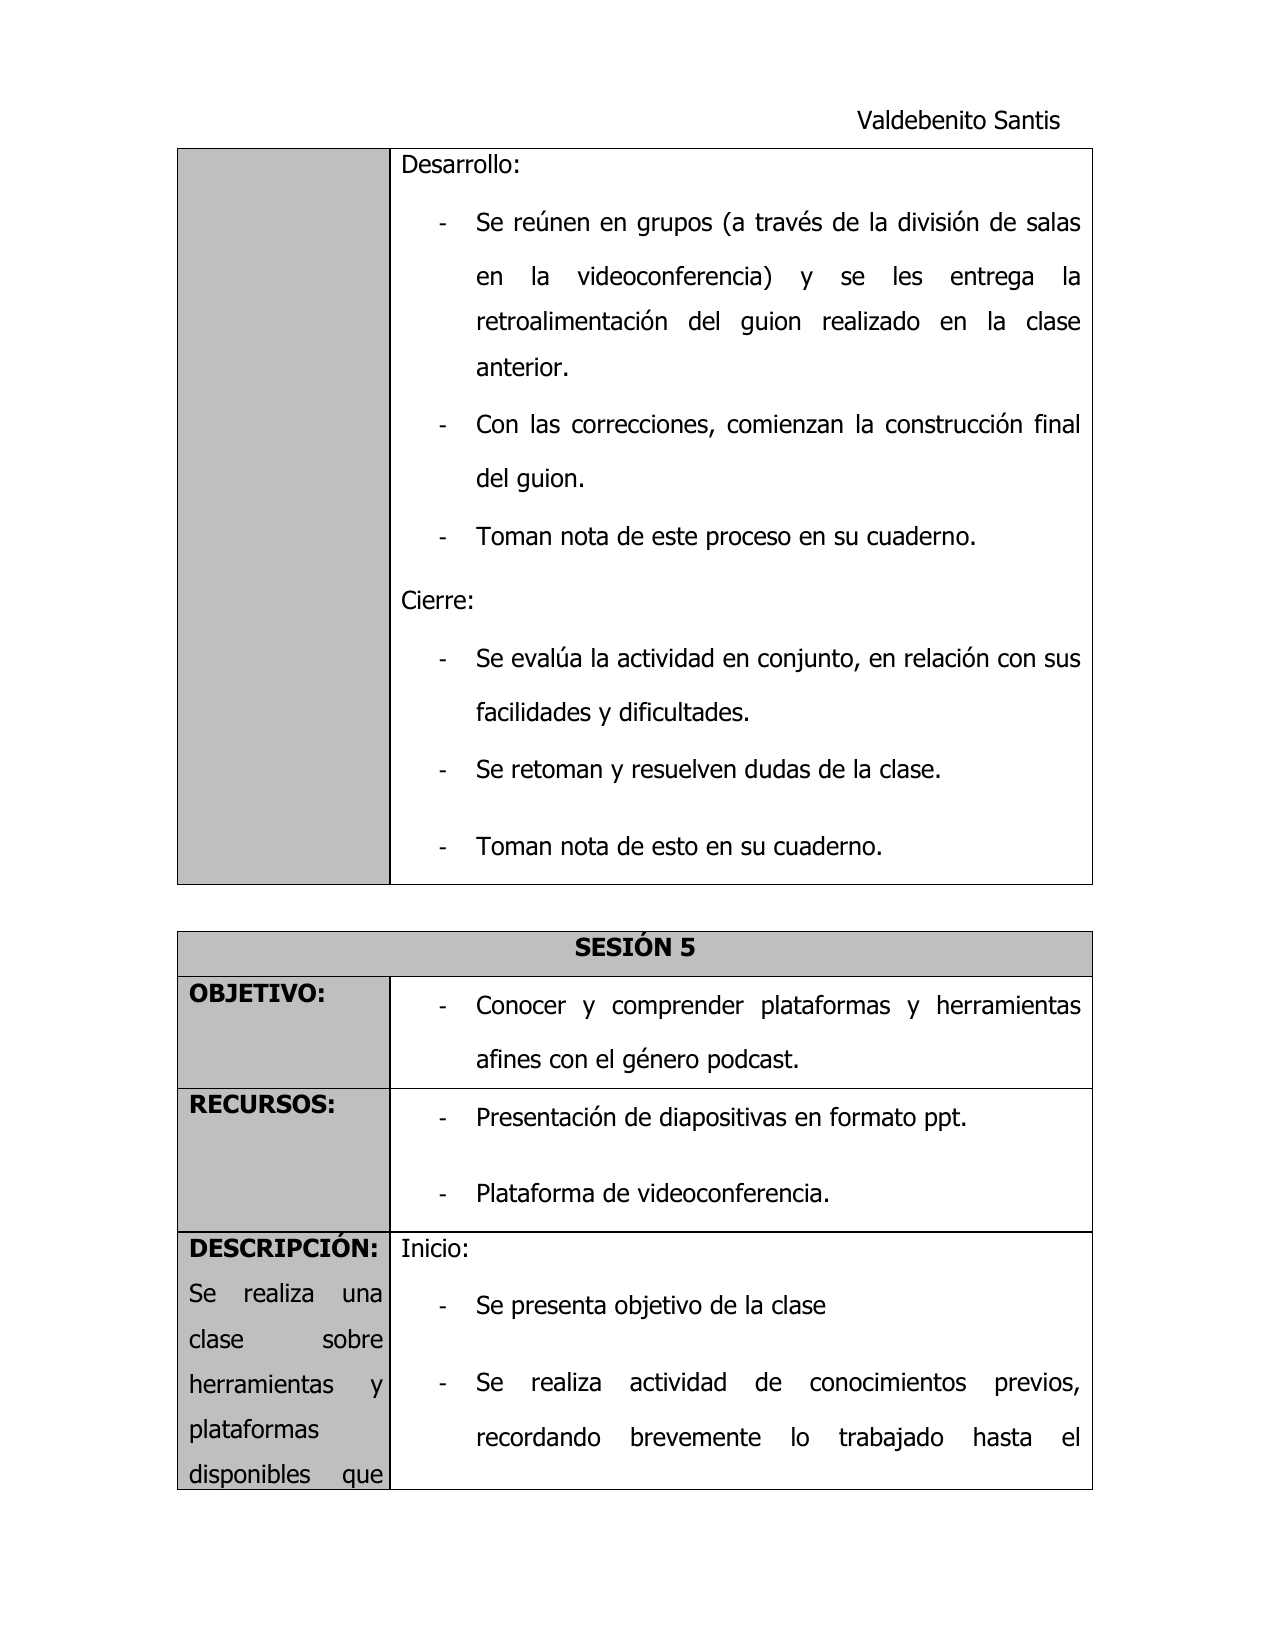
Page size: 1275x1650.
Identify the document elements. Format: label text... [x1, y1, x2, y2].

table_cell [391, 149, 1092, 884]
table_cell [178, 1233, 389, 1489]
table_cell RECURSOS: [178, 1089, 389, 1231]
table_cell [178, 149, 389, 884]
table_cell Presentación de diapositivas en formato ppt. Plataforma de videoconferencia. [391, 1089, 1092, 1231]
table_cell Conocer y comprender plataformas y herramientas afines con el género podcast. [391, 977, 1092, 1088]
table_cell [391, 1233, 1092, 1489]
table_header SESIÓN 5 [178, 932, 1092, 976]
table_cell OBJETIVO: [178, 977, 389, 1088]
